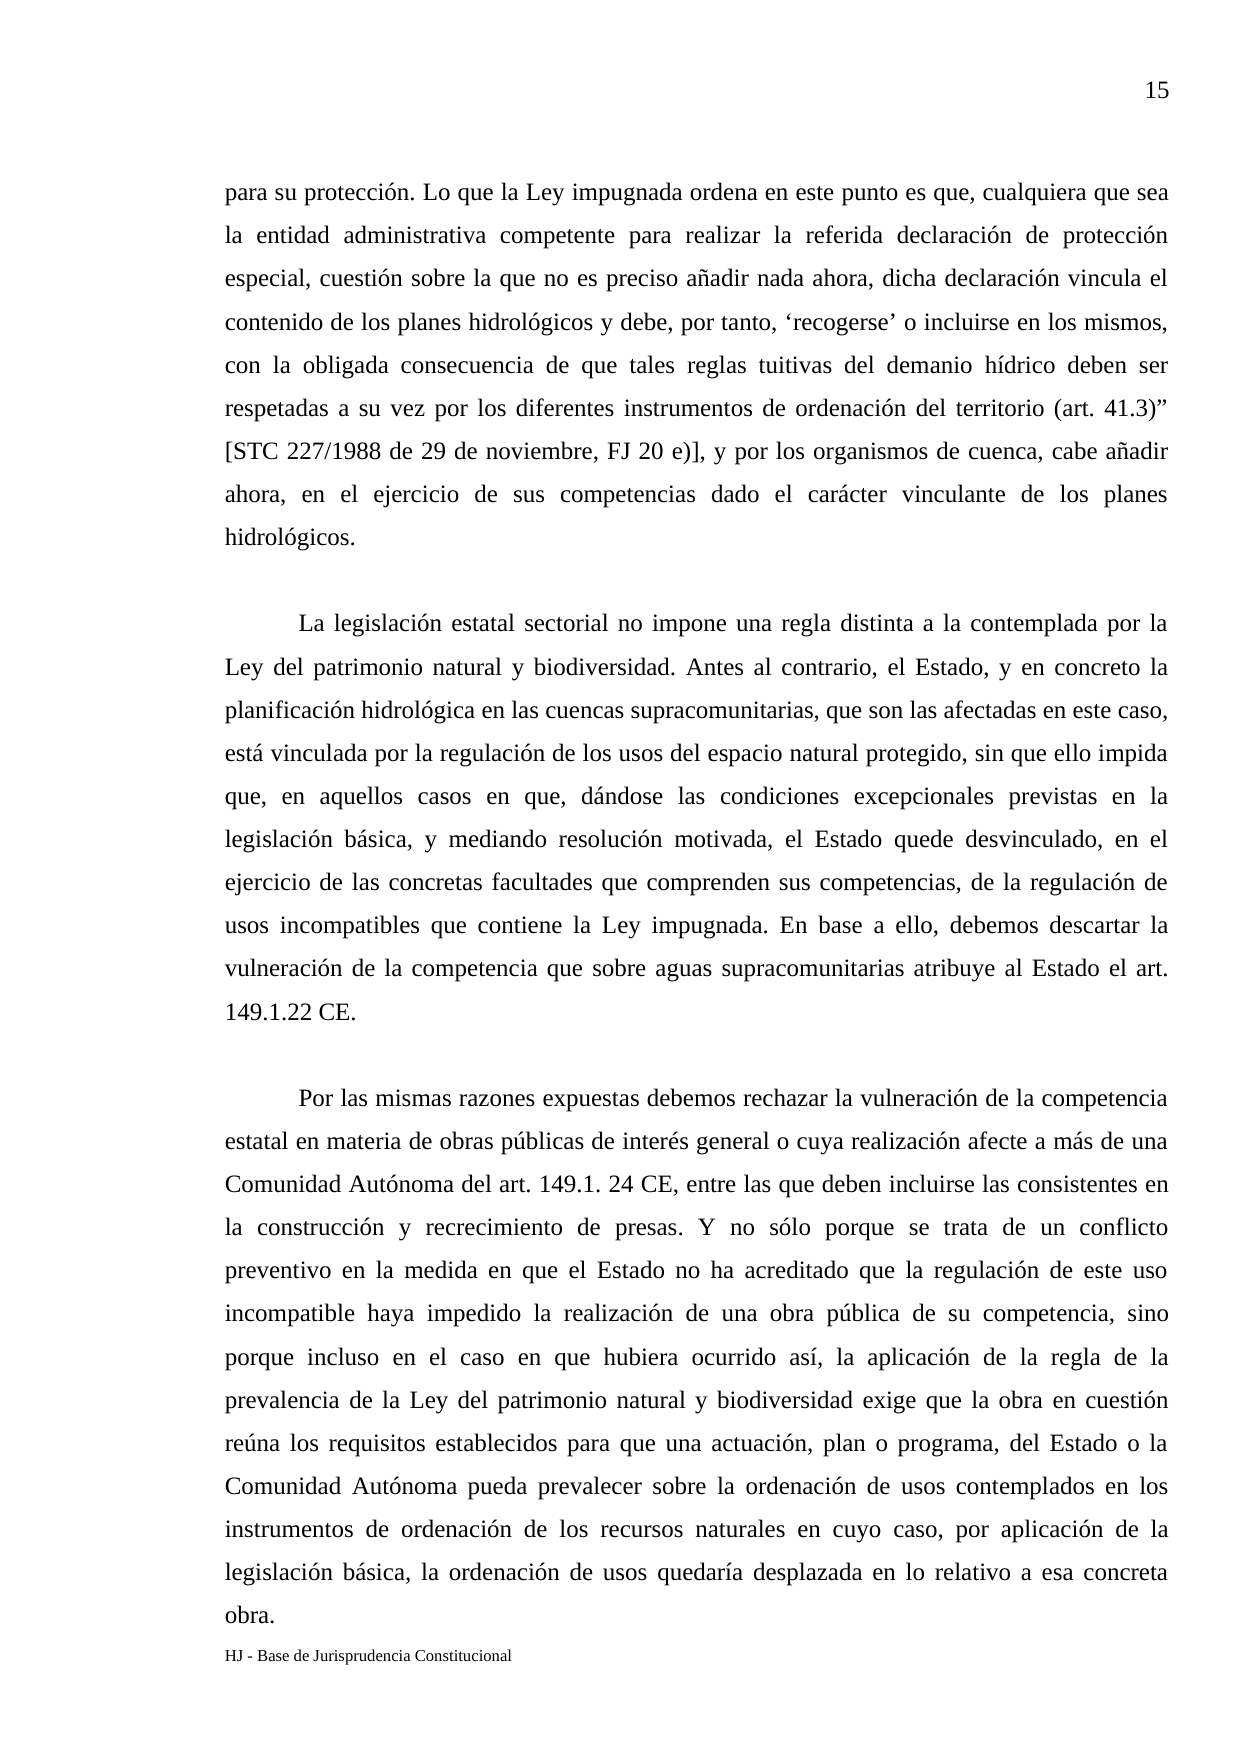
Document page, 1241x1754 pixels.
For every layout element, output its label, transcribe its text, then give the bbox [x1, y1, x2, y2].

text Por las mismas razones expuestas debemos rechazar la vulneración de la competencia estatal en materia de obras públicas de interés general o cuya realización afecte a más de una Comunidad Autónoma del art. 149.1. 24 CE, entre las que deben incluirse las consistentes en la construcción y recrecimiento de presas. Y no sólo porque se trata de un conflicto preventivo en la medida en que el Estado no ha acreditado que la regulación de este uso incompatible haya impedido la realización de una obra pública de su competencia, sino porque incluso en el caso en que hubiera ocurrido así, la aplicación de la regla de la prevalencia de la Ley del patrimonio natural y biodiversidad exige que la obra en cuestión reúna los requisitos establecidos para que una actuación, plan o programa, del Estado o la Comunidad Autónoma pueda prevalecer sobre la ordenación de usos contemplados en los instrumentos de ordenación de los recursos naturales en cuyo caso, por aplicación de la legislación básica, la ordenación de usos quedaría desplazada en lo relativo a esa concreta obra. [224, 1083, 1169, 1629]
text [224, 177, 1169, 551]
text La legislación estatal sectorial no impone una regla distinta a la contemplada por la Ley del patrimonio natural y biodiversidad. Antes al contrario, el Estado, y en concreto la planificación hidrológica en las cuencas supracomunitarias, que son las afectadas en este caso, está vinculada por la regulación de los usos del espacio natural protegido, sin que ello impida que, en aquellos casos en que, dándose las condiciones excepcionales previstas en la legislación básica, y mediando resolución motivada, el Estado quede desvinculado, en el ejercicio de las concretas facultades que comprenden sus competencias, de la regulación de usos incompatibles que contiene la Ley impugnada. En base a ello, debemos descartar la vulneración de la competencia que sobre aguas supracomunitarias atribuye al Estado el art. 149.1.22 CE. [224, 608, 1169, 1025]
